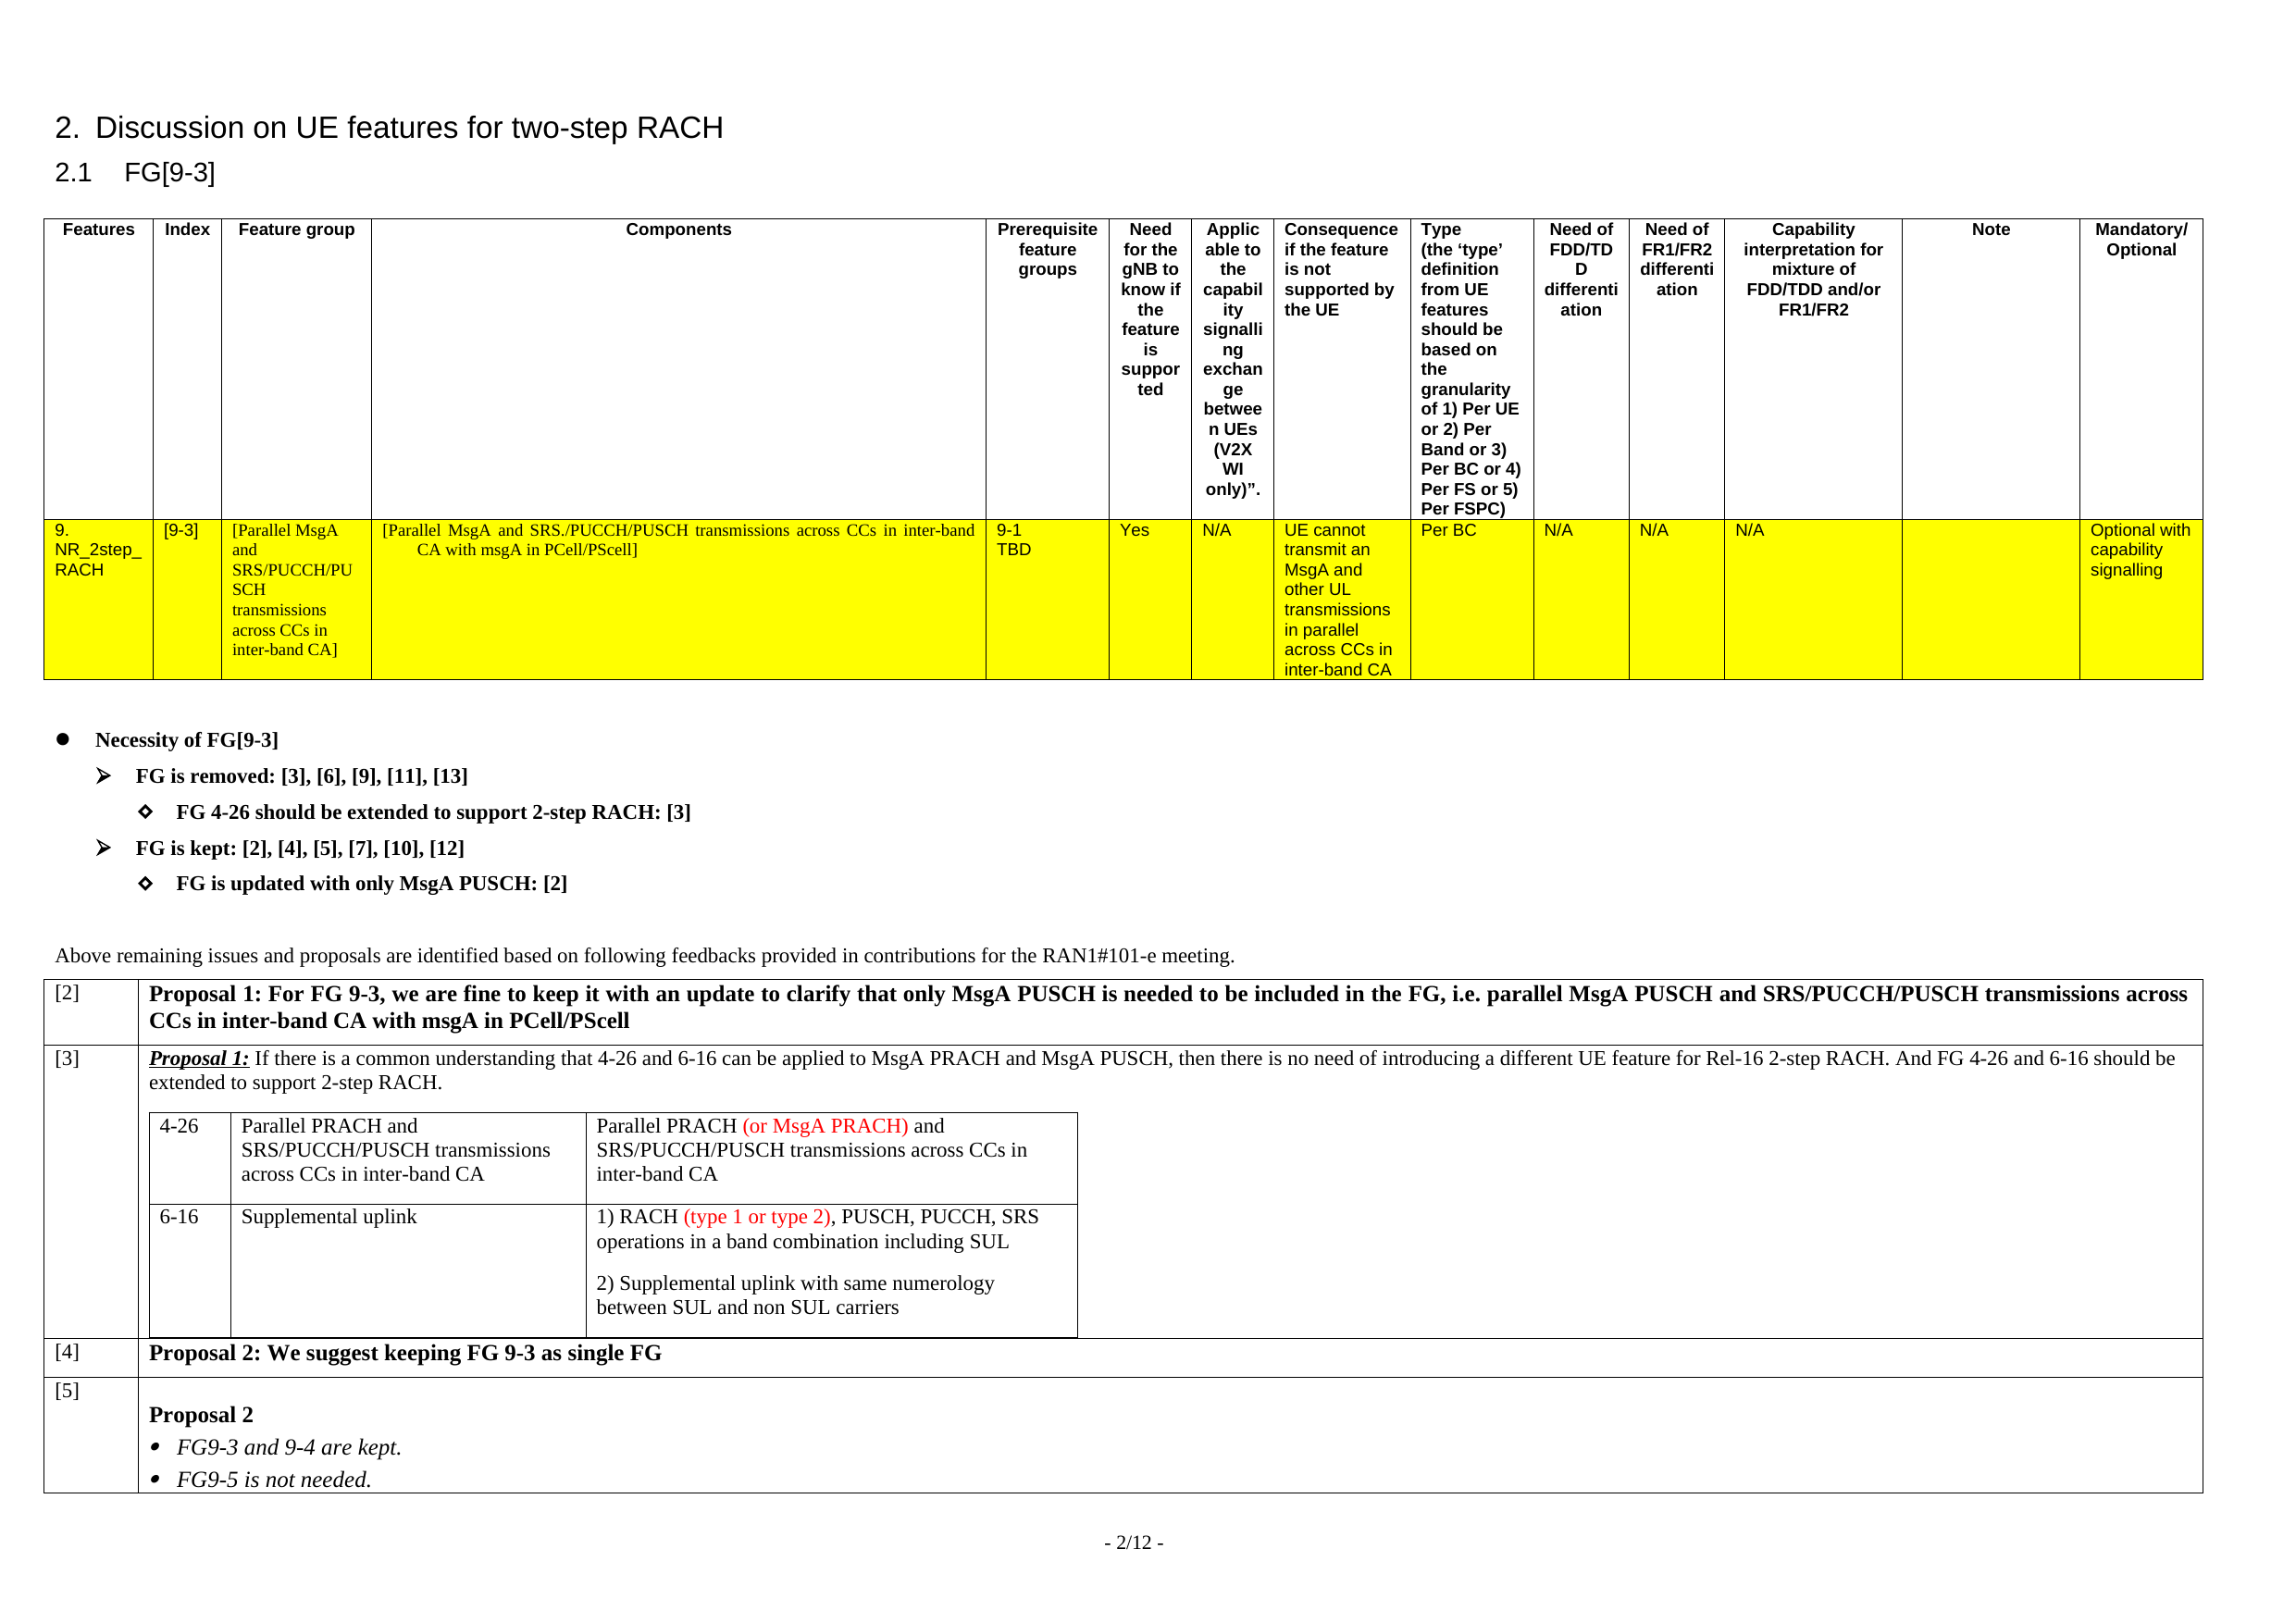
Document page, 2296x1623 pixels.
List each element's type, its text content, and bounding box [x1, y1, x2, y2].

table_header Capability interpretation for mixture of FDD/TDD and/or FR1/FR2 [1725, 219, 1902, 519]
table_cell [5] [44, 1378, 138, 1493]
subtitle 2.1 FG[9-3] [55, 156, 2214, 188]
text Above remaining issues and proposals are identified based on following feedbacks provided in contributions for the RAN1#101-e meeting. [55, 943, 2214, 968]
table_header Components [372, 219, 986, 519]
table_cell N/A [1630, 520, 1724, 679]
list FG is removed: [3], [6], [9], [11], [13] [95, 763, 2214, 787]
table_header Feature group [222, 219, 371, 519]
table_cell [4] [44, 1339, 138, 1377]
list FG is updated with only MsgA PUSCH: [2] [136, 872, 2214, 896]
table_header Type (the ‘type’ definition from UE features should be based on the granularity of 1) Per UE or 2) Per Band or 3) Per BC or 4) Per FS or 5) Per FSPC) [1411, 219, 1533, 519]
list FG 4-26 should be extended to support 2-step RACH: [3] [136, 799, 2214, 824]
table_header Need for the gNB to know if the feature is supported [1110, 219, 1191, 519]
table_cell Proposal 2: We suggest keeping FG 9-3 as single FG [139, 1339, 2203, 1377]
list Discussion on UE features for two-step RACH [55, 109, 2214, 145]
table_cell [9-3] [154, 520, 221, 679]
table_header Prerequisite feature groups [987, 219, 1109, 519]
table_cell Yes [1110, 520, 1191, 679]
table_header Applicable to the capability signalling exchange between UEs (V2X WI only)”. [1192, 219, 1273, 519]
table_cell 9. NR_2step_RACH [44, 520, 153, 679]
table_cell Per BC [1411, 520, 1533, 679]
table_cell [3] [44, 1046, 138, 1338]
table_header Need of FDD/TDD differentiation [1534, 219, 1629, 519]
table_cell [139, 1378, 2203, 1493]
table_header Features [44, 219, 153, 519]
table_cell N/A [1725, 520, 1902, 679]
table_cell Optional with capability signalling [2080, 520, 2203, 679]
table_cell [1903, 520, 2079, 679]
table_header Consequence if the feature is not supported by the UE [1274, 219, 1410, 519]
table_cell N/A [1534, 520, 1629, 679]
table_header Mandatory/Optional [2080, 219, 2203, 519]
table_cell Proposal 1: If there is a common understanding that 4-26 and 6-16 can be applied to MsgA PRACH and MsgA PUSCH, then there is no need of introducing a different UE feature for Rel-16 2-step RACH. And FG 4-26 and 6-16 should be extended to support 2-step RACH. [139, 1046, 2203, 1338]
table_cell [Parallel MsgA and SRS./PUCCH/PUSCH transmissions across CCs in inter-band CA with msgA in PCell/PScell] [372, 520, 986, 679]
table_header Index [154, 219, 221, 519]
table_cell UE cannot transmit an MsgA and other UL transmissions in parallel across CCs in inter-band CA [1274, 520, 1410, 679]
list Necessity of FG[9-3] [55, 727, 2214, 751]
table_header Note [1903, 219, 2079, 519]
table_cell N/A [1192, 520, 1273, 679]
table_cell [Parallel MsgA and SRS/PUCCH/PUSCH transmissions across CCs in inter-band CA] [222, 520, 371, 679]
list FG is kept: [2], [4], [5], [7], [10], [12] [95, 836, 2214, 860]
table_header [2] [44, 980, 138, 1045]
table_cell 9-1 TBD [987, 520, 1109, 679]
table_header Need of FR1/FR2 differentiation [1630, 219, 1724, 519]
